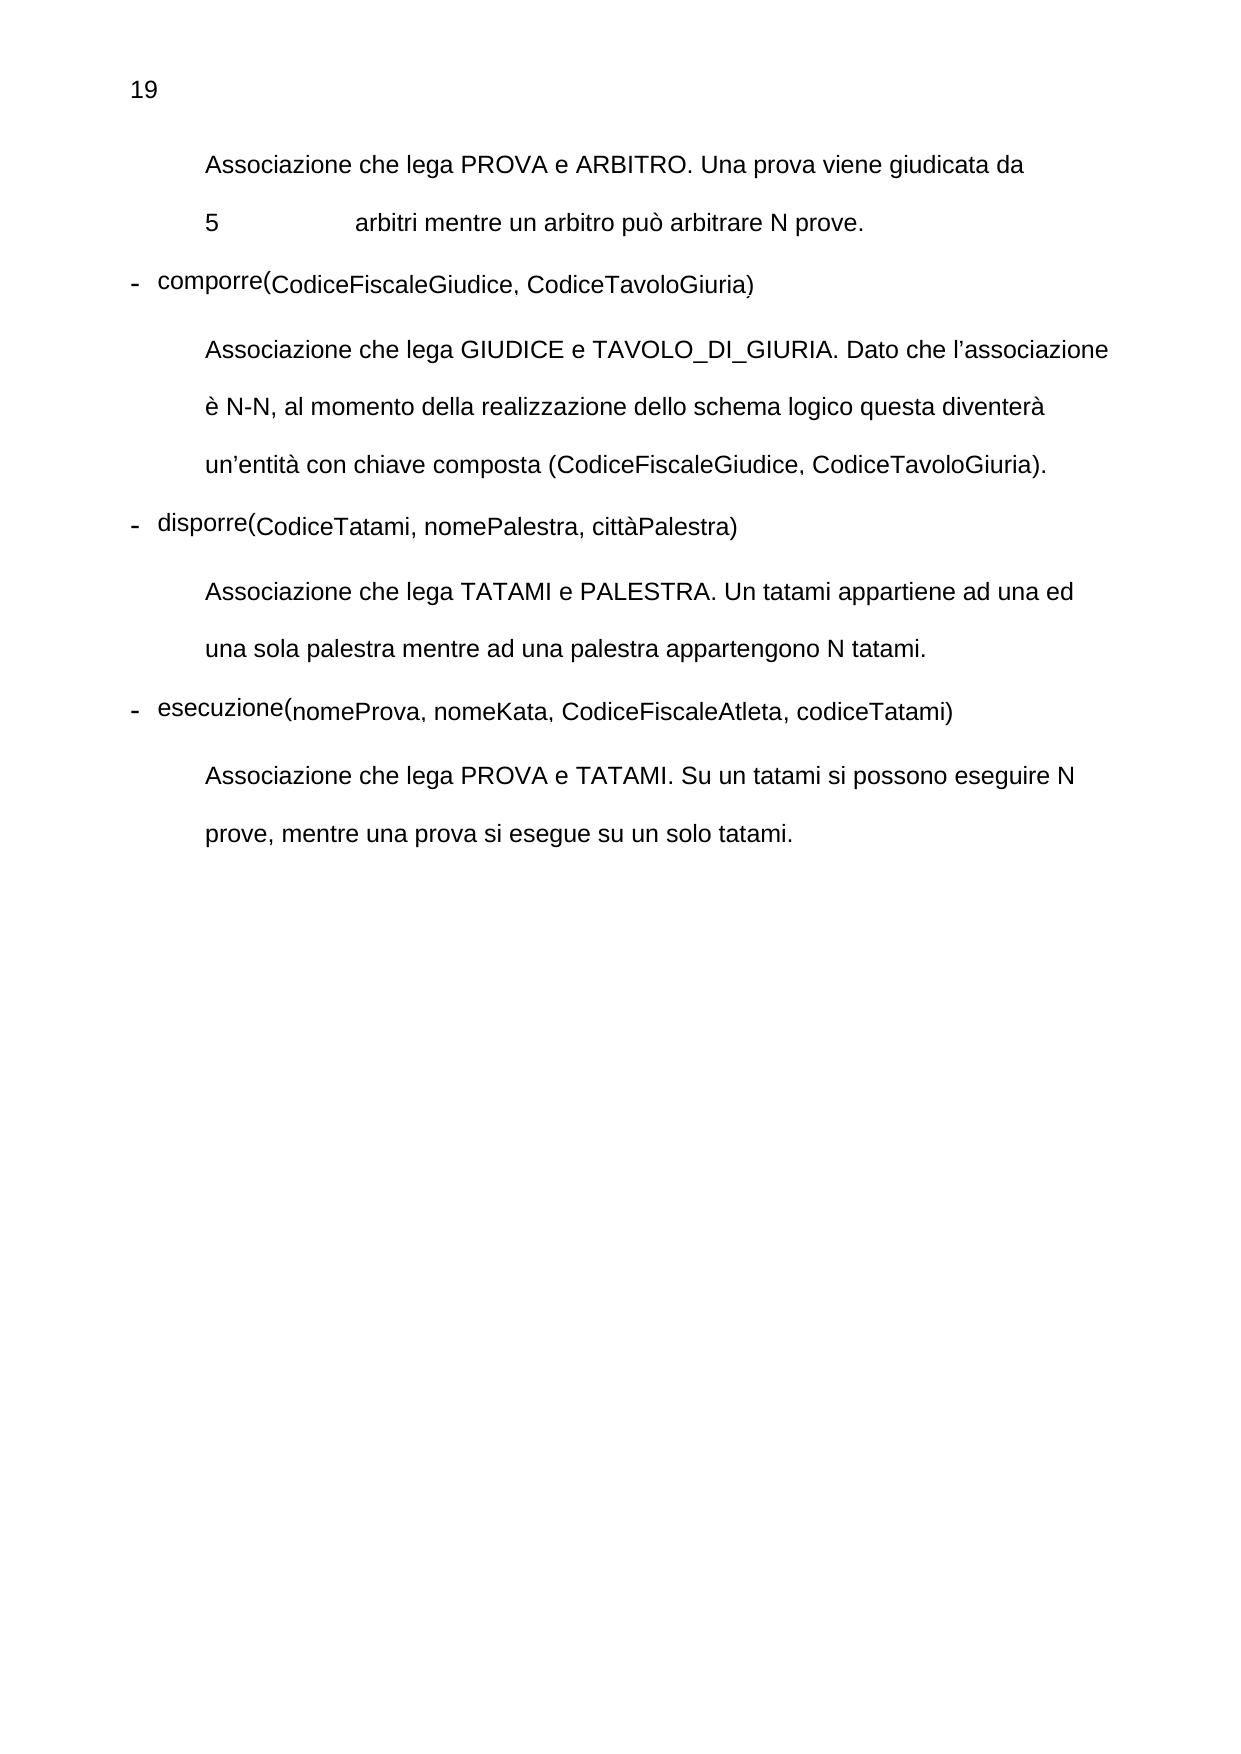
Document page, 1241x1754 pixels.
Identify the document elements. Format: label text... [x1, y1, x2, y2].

text Associazione che lega TATAMI e PALESTRA. Un tatami appartiene ad una ed una sola palestra mentre ad una palestra appartengono N tatami. [130, 577, 1110, 663]
list comporre(CodiceFiscaleGiudice, CodiceTavoloGiuria) [130, 265, 1110, 300]
list disporre(CodiceTatami, nomePalestra, cittàPalestra) [130, 507, 1110, 542]
list esecuzione(nomeProva, nomeKata, CodiceFiscaleAtleta, codiceTatami) [130, 692, 1110, 726]
text Associazione che lega PROVA e TATAMI. Su un tatami si possono eseguire N prove, mentre una prova si esegue su un solo tatami. [130, 761, 1110, 847]
text Associazione che lega PROVA e ARBITRO. Una prova viene giudicata da 5 arbitri mentre un arbitro può arbitrare N prove. [130, 150, 1110, 236]
text è N-N, al momento della realizzazione dello schema logico questa diventerà un’entità con chiave composta (CodiceFiscaleGiudice, CodiceTavoloGiuria). [130, 392, 1110, 478]
text Associazione che lega GIUDICE e TAVOLO_DI_GIURIA. Dato che l’associazione [130, 334, 1110, 363]
